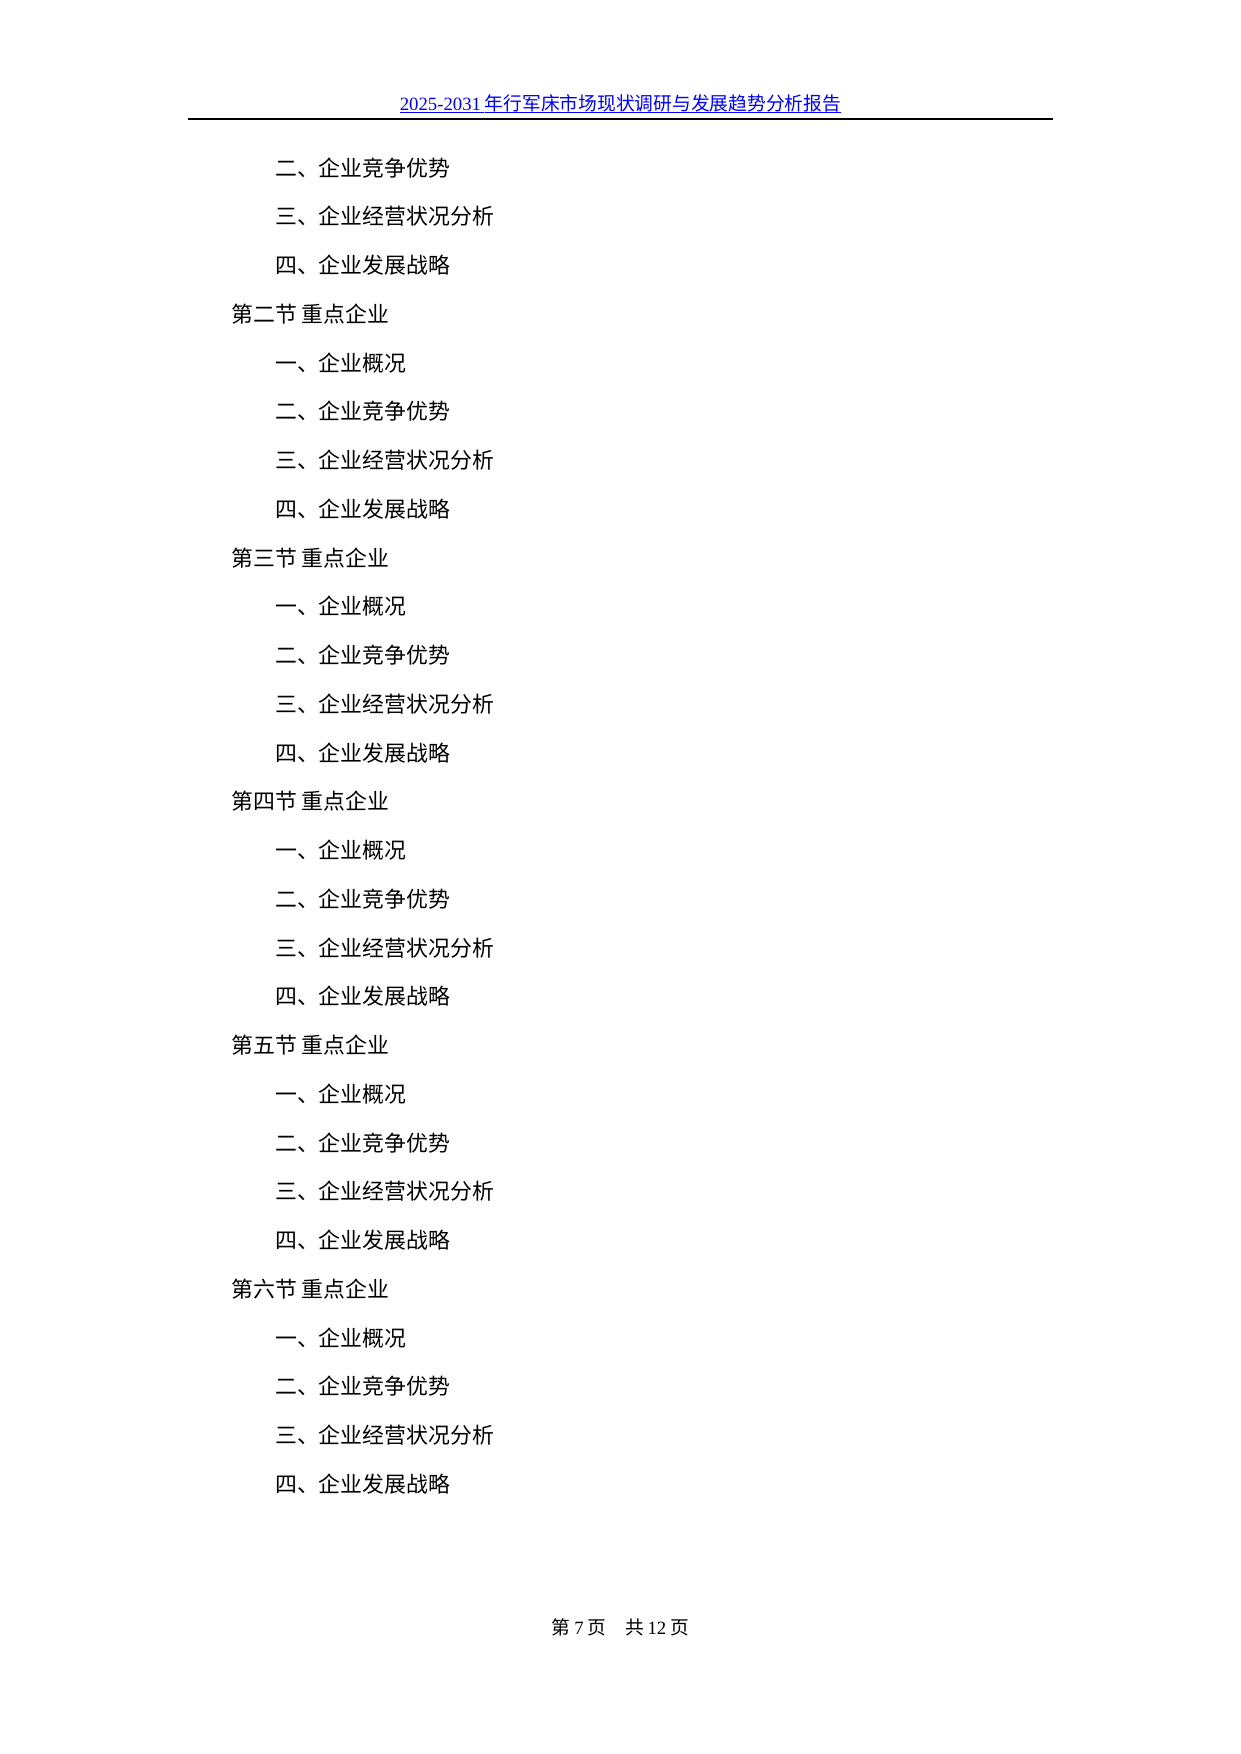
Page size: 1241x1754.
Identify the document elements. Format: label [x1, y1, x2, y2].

text [187, 150, 1053, 1499]
